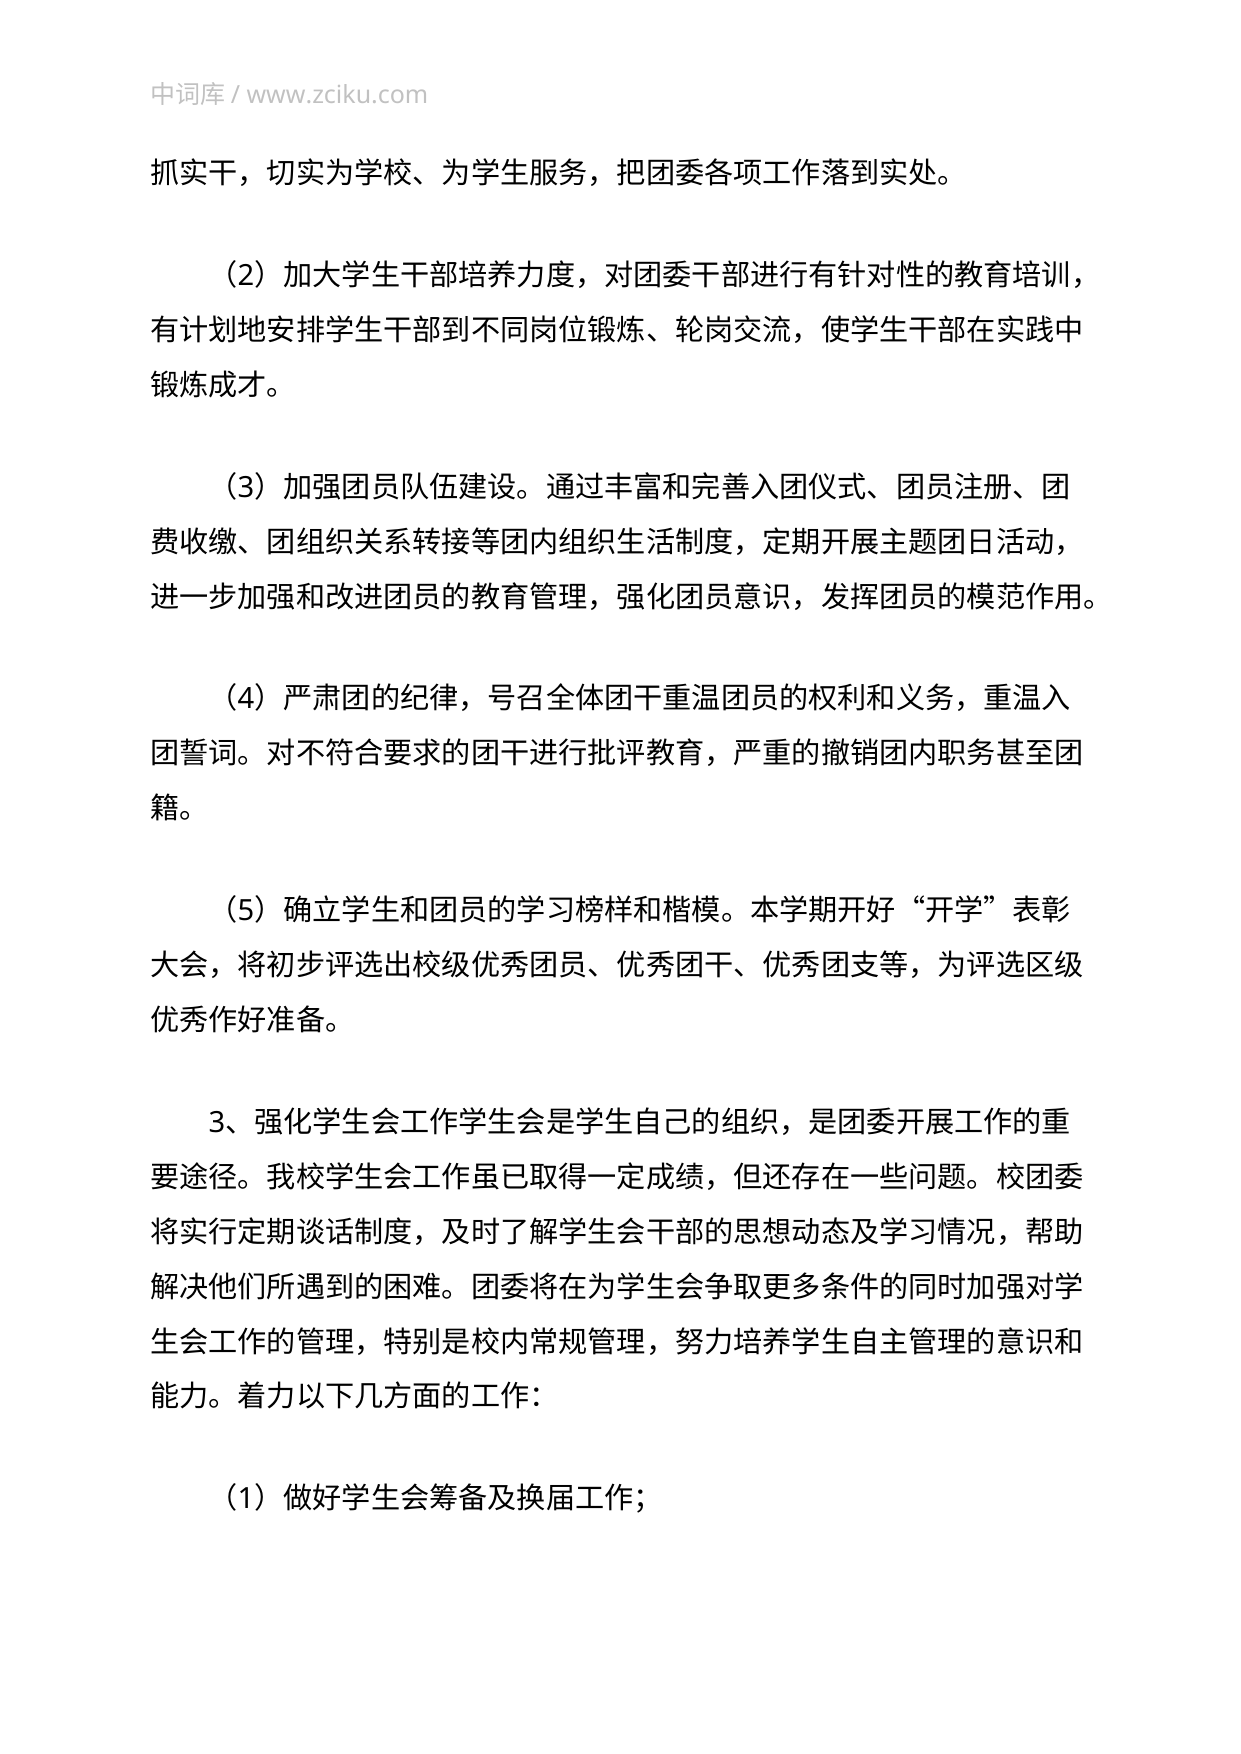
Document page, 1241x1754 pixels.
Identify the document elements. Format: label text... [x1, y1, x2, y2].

text （3）加强团员队伍建设。通过丰富和完善入团仪式、团员注册、团费收缴、团组织关系转接等团内组织生活制度，定期开展主题团日活动，进一步加强和改进团员的教育管理，强化团员意识，发挥团员的模范作用。 [150, 463, 1090, 616]
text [150, 150, 1090, 192]
text （4）严肃团的纪律，号召全体团干重温团员的权利和义务，重温入团誓词。对不符合要求的团干进行批评教育，严重的撤销团内职务甚至团籍。 [150, 675, 1090, 827]
text 3、强化学生会工作学生会是学生自己的组织，是团委开展工作的重要途径。我校学生会工作虽已取得一定成绩，但还存在一些问题。校团委将实行定期谈话制度，及时了解学生会干部的思想动态及学习情况，帮助解决他们所遇到的困难。团委将在为学生会争取更多条件的同时加强对学生会工作的管理，特别是校内常规管理，努力培养学生自主管理的意识和能力。着力以下几方面的工作： [150, 1098, 1090, 1415]
text （2）加大学生干部培养力度，对团委干部进行有针对性的教育培训，有计划地安排学生干部到不同岗位锻炼、轮岗交流，使学生干部在实践中锻炼成才。 [150, 252, 1090, 404]
text （1）做好学生会筹备及换届工作； [150, 1475, 1090, 1517]
text （5）确立学生和团员的学习榜样和楷模。本学期开好“开学”表彰大会，将初步评选出校级优秀团员、优秀团干、优秀团支等，为评选区级优秀作好准备。 [150, 887, 1090, 1039]
